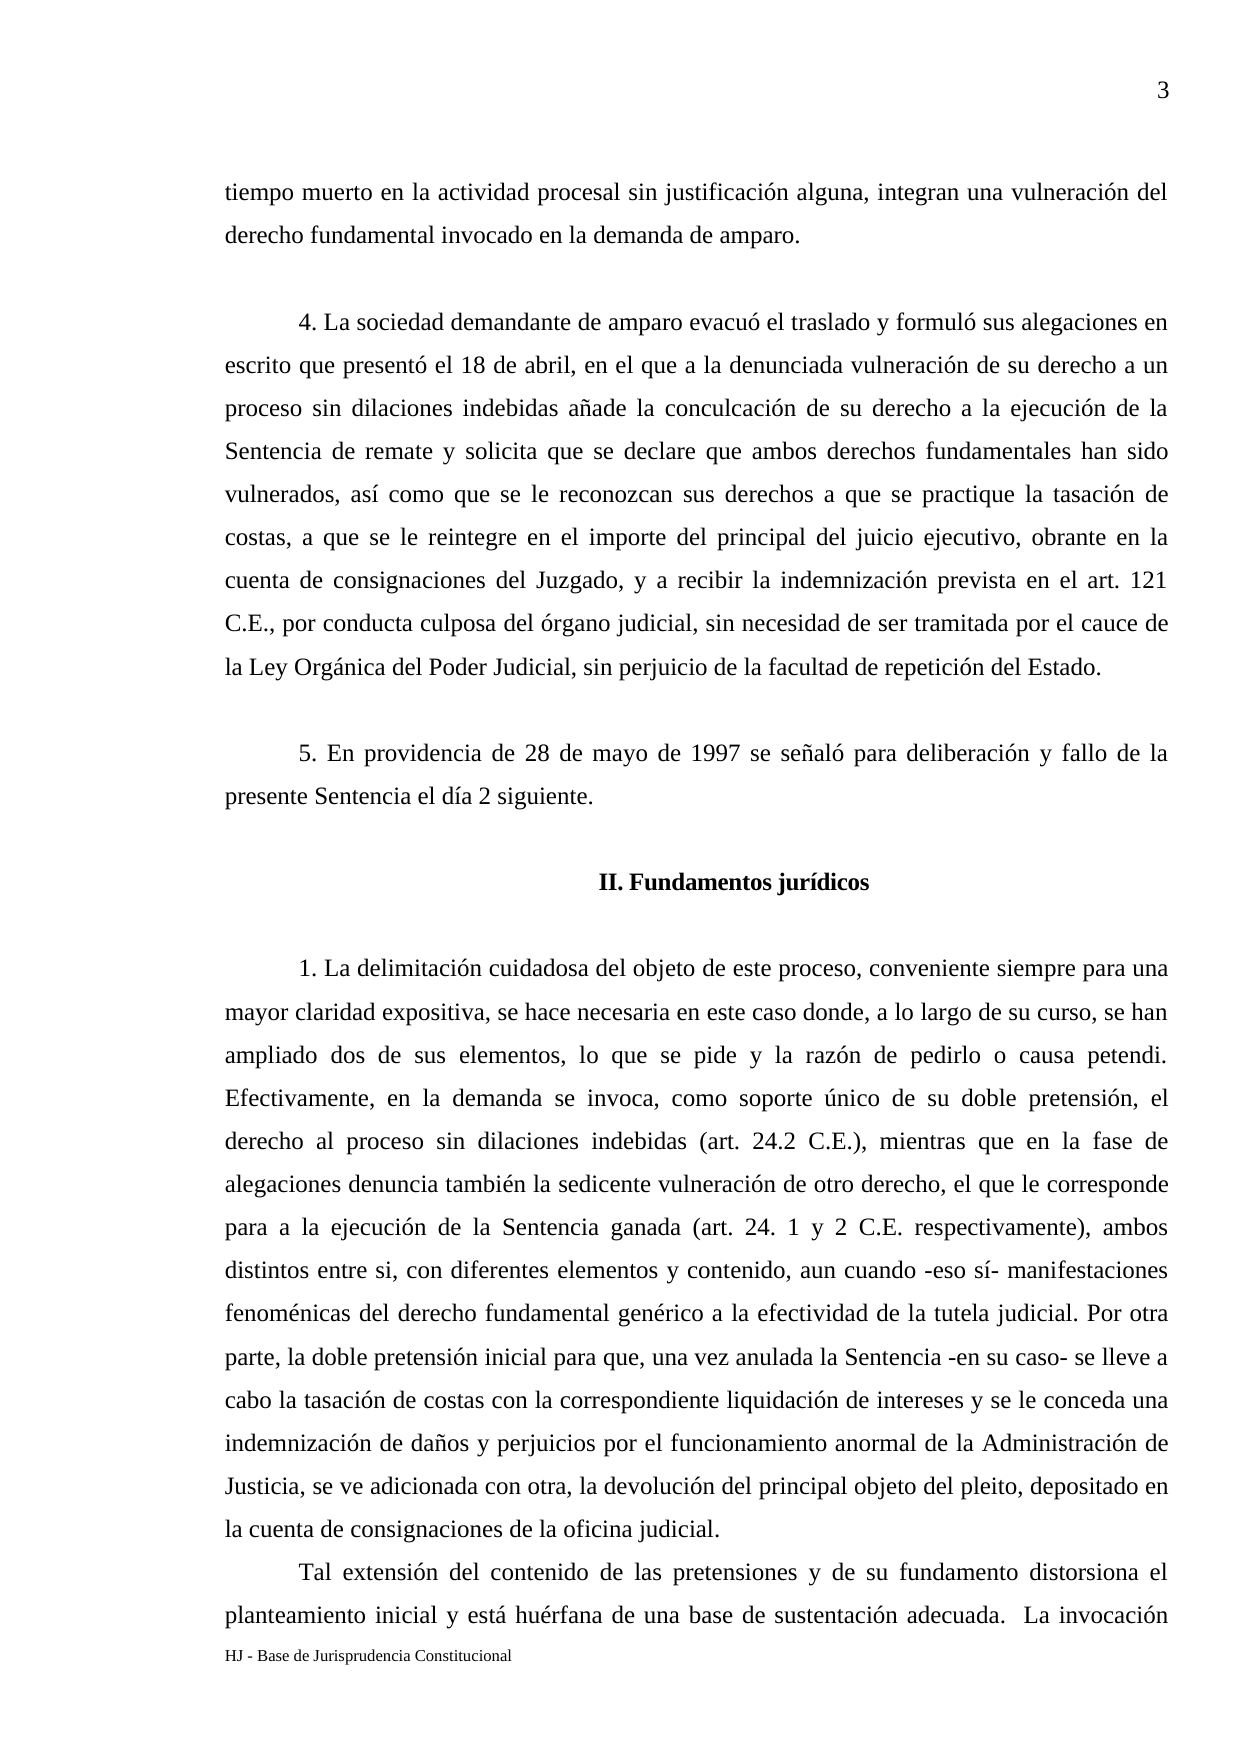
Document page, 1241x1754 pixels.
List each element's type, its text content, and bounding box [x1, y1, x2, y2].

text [224, 177, 1169, 249]
text 4. La sociedad demandante de amparo evacuó el traslado y formuló sus alegaciones en escrito que presentó el 18 de abril, en el que a la denunciada vulneración de su derecho a un proceso sin dilaciones indebidas añade la conculcación de su derecho a la ejecución de la Sentencia de remate y solicita que se declare que ambos derechos fundamentales han sido vulnerados, así como que se le reconozcan sus derechos a que se practique la tasación de costas, a que se le reintegre en el importe del principal del juicio ejecutivo, obrante en la cuenta de consignaciones del Juzgado, y a recibir la indemnización prevista en el art. 121 C.E., por conducta culposa del órgano judicial, sin necesidad de ser tramitada por el cauce de la Ley Orgánica del Poder Judicial, sin perjuicio de la facultad de repetición del Estado. [224, 307, 1169, 680]
subtitle II. Fundamentos jurídicos [224, 867, 1169, 896]
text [224, 1557, 1169, 1629]
text 5. En providencia de 28 de mayo de 1997 se señaló para deliberación y fallo de la presente Sentencia el día 2 siguiente. [224, 738, 1169, 810]
text 1. La delimitación cuidadosa del objeto de este proceso, conveniente siempre para una mayor claridad expositiva, se hace necesaria en este caso donde, a lo largo de su curso, se han ampliado dos de sus elementos, lo que se pide y la razón de pedirlo o causa petendi. Efectivamente, en la demanda se invoca, como soporte único de su doble pretensión, el derecho al proceso sin dilaciones indebidas (art. 24.2 C.E.), mientras que en la fase de alegaciones denuncia también la sedicente vulneración de otro derecho, el que le corresponde para a la ejecución de la Sentencia ganada (art. 24. 1 y 2 C.E. respectivamente), ambos distintos entre si, con diferentes elementos y contenido, aun cuando -eso sí- manifestaciones fenoménicas del derecho fundamental genérico a la efectividad de la tutela judicial. Por otra parte, la doble pretensión inicial para que, una vez anulada la Sentencia -en su caso- se lleve a cabo la tasación de costas con la correspondiente liquidación de intereses y se le conceda una indemnización de daños y perjuicios por el funcionamiento anormal de la Administración de Justicia, se ve adicionada con otra, la devolución del principal objeto del pleito, depositado en la cuenta de consignaciones de la oficina judicial. [224, 953, 1169, 1543]
